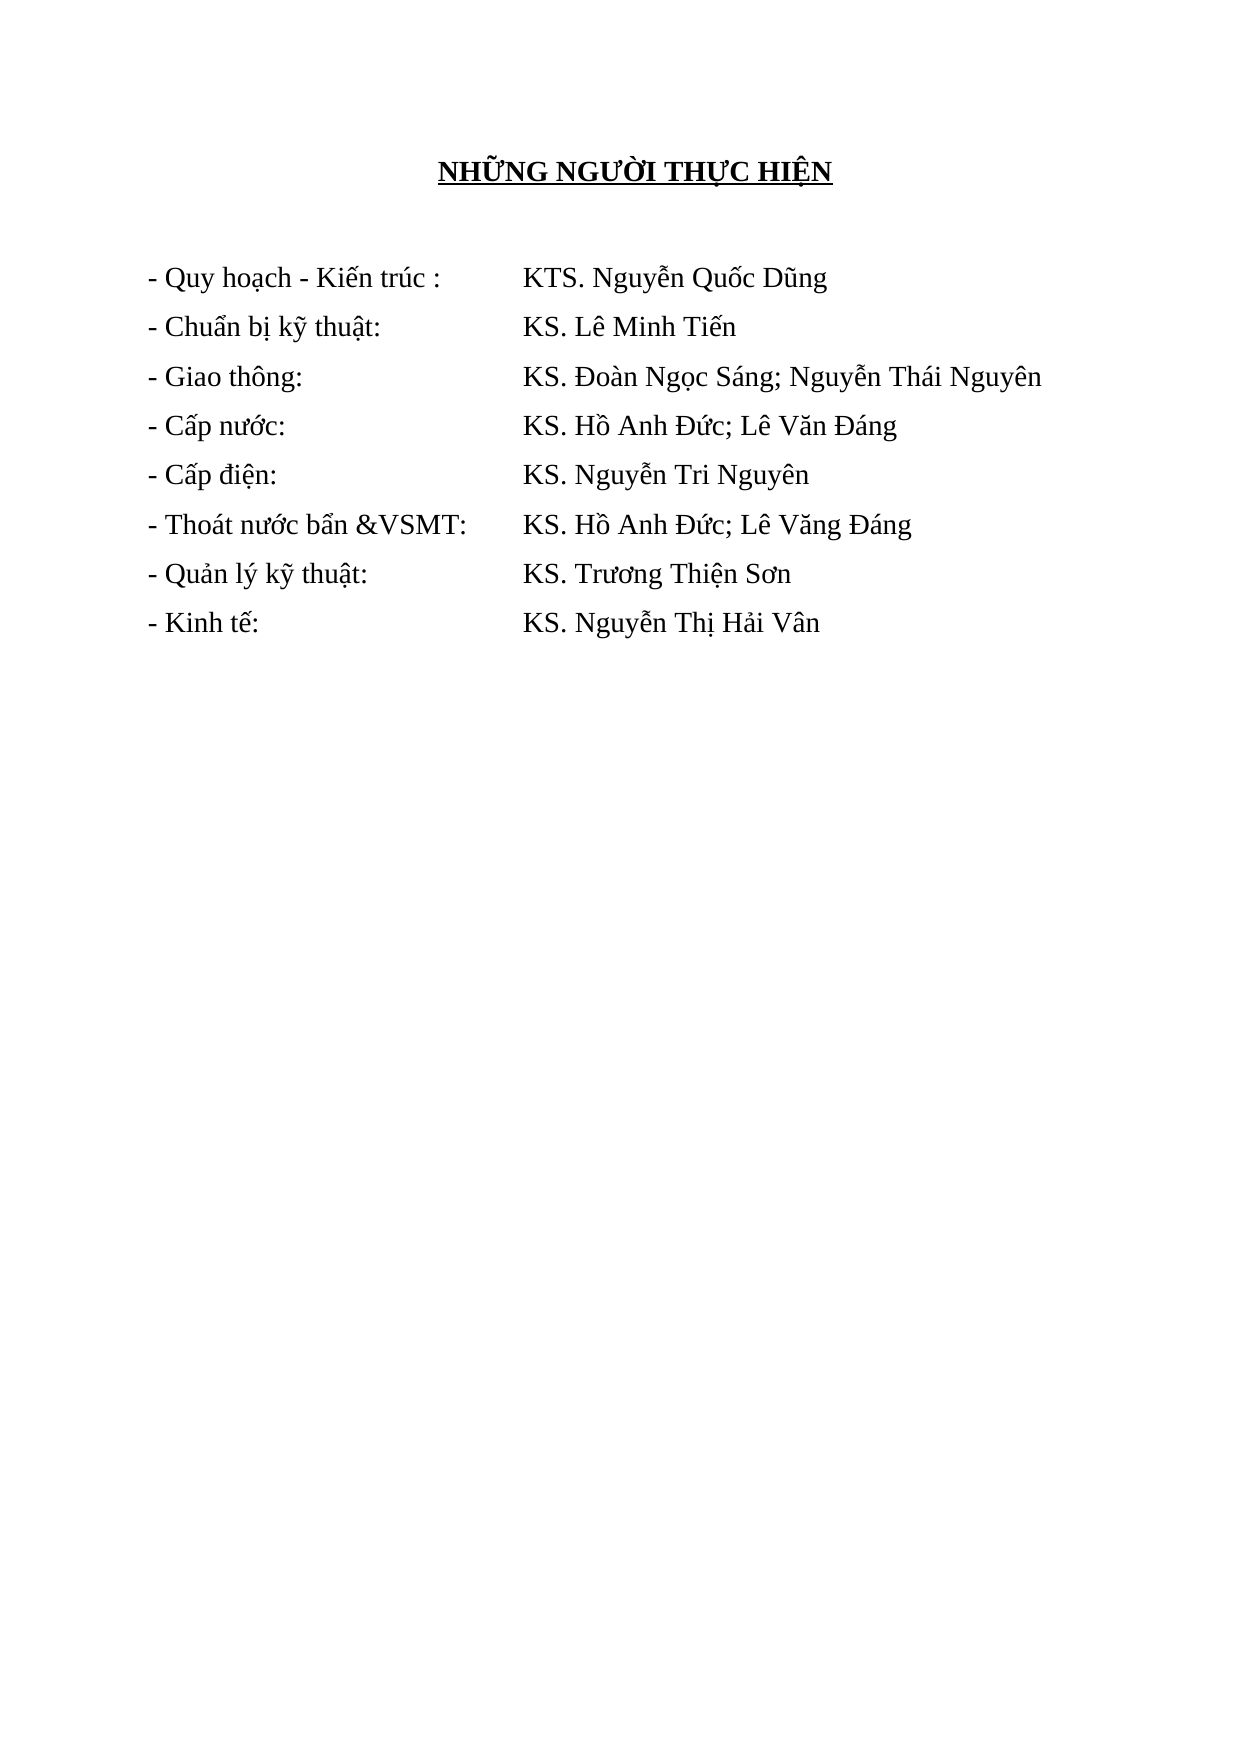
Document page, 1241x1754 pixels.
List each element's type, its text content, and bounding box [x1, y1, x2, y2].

text - Chuẩn bị kỹ thuật: KS. Lê Minh Tiến [148, 309, 1122, 343]
text - Cấp điện: KS. Nguyễn Tri Nguyên [148, 457, 1122, 491]
text - Quản lý kỹ thuật: KS. Trương Thiện Sơn [148, 556, 1122, 590]
text - Kinh tế: KS. Nguyễn Thị Hải Vân [148, 606, 1122, 639]
text NHỮNG NGƯỜI THỰC HIỆN [148, 154, 1122, 188]
text - Thoát nước bẩn &VSMT: KS. Hồ Anh Đức; Lê Văng Đáng [148, 507, 1122, 540]
text - Quy hoạch - Kiến trúc : KTS. Nguyễn Quốc Dũng [148, 260, 1122, 293]
text - Giao thông: KS. Đoàn Ngọc Sáng; Nguyễn Thái Nguyên [148, 359, 1122, 392]
text - Cấp nước: KS. Hồ Anh Đức; Lê Văn Đáng [148, 408, 1122, 442]
